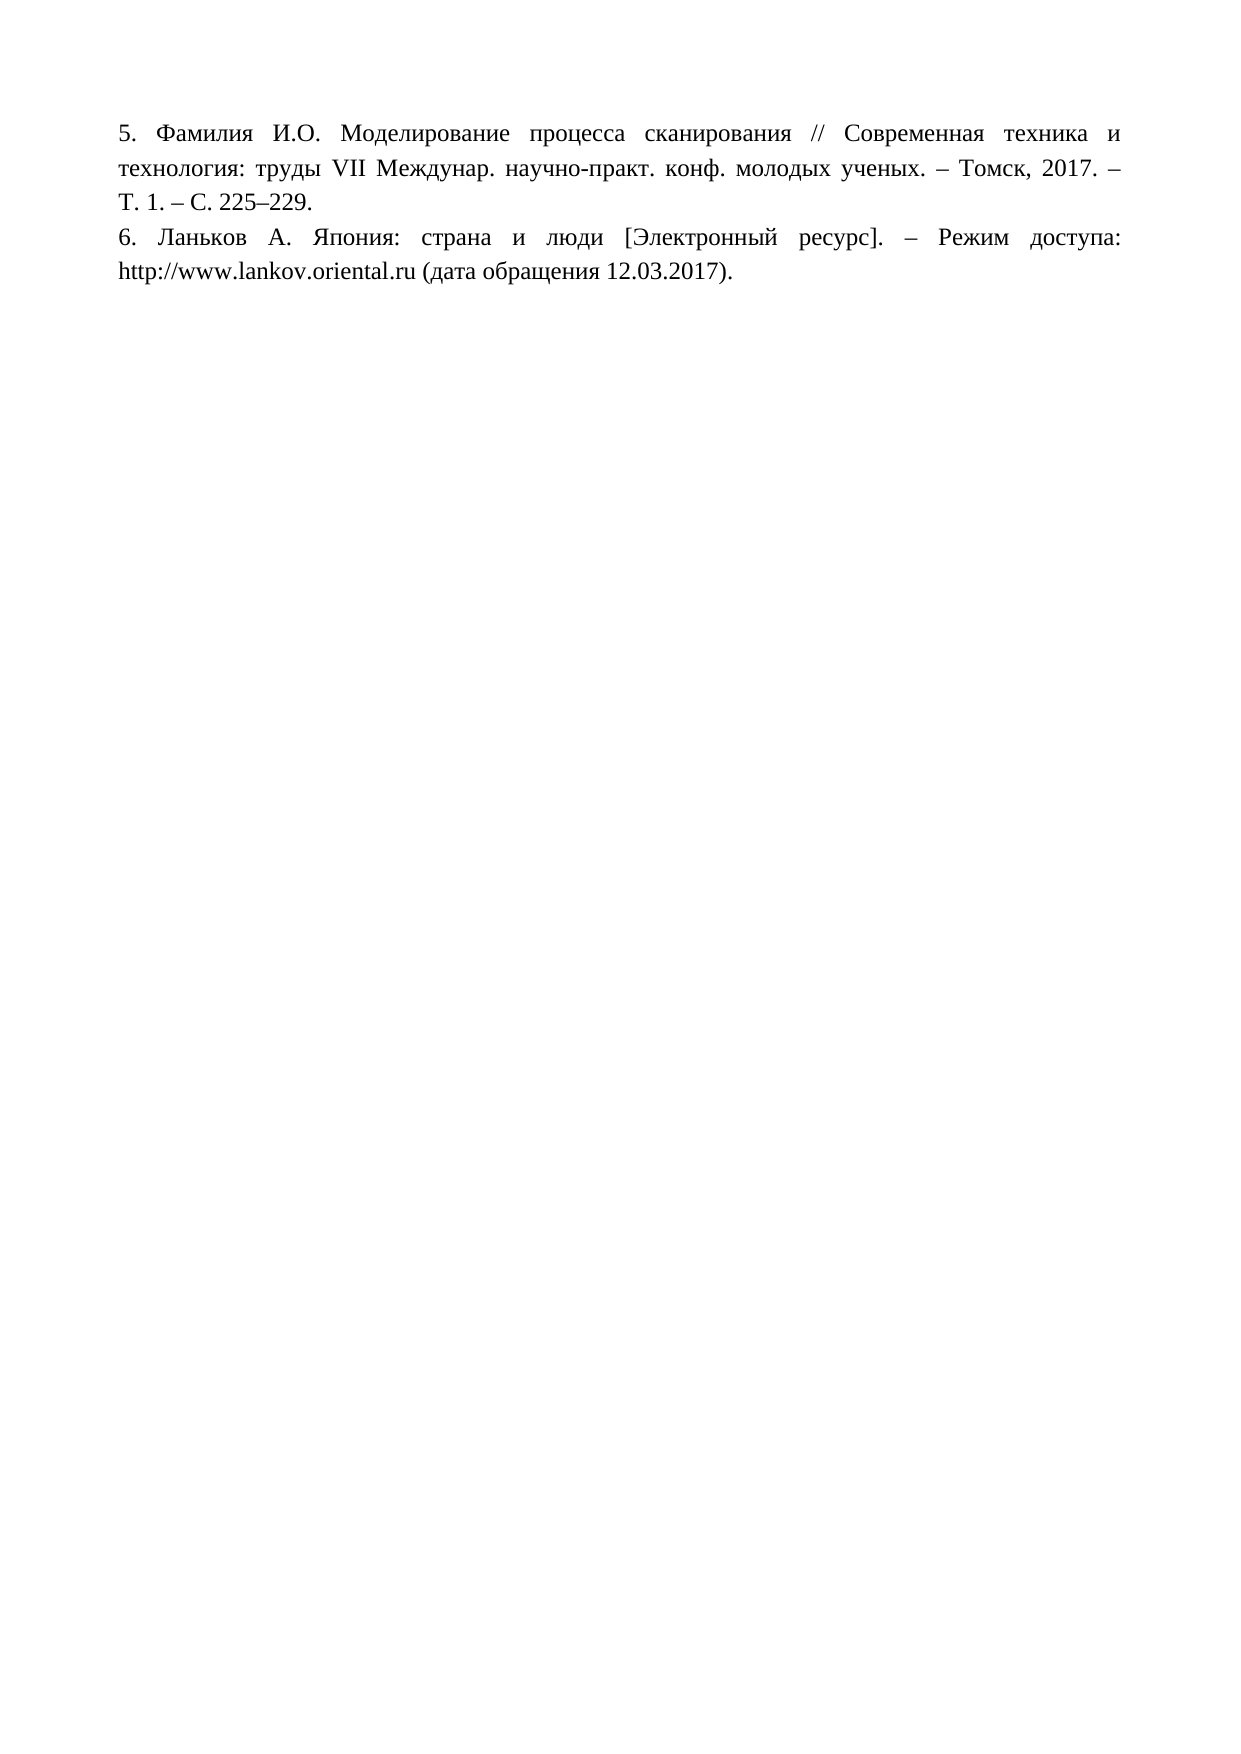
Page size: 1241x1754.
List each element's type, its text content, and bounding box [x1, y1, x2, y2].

text 5. Фамилия И.О. Моделирование процесса сканирования // Современная техника и технология: труды VII Междунар. научно-практ. конф. молодых ученых. – Томск, 2017. – Т. 1. – С. 225–229. [118, 118, 1122, 216]
text 6. Ланьков А. Япония: страна и люди [Электронный ресурс]. – Режим доступа: http://www.lankov.oriental.ru (дата обращения 12.03.2017). [118, 222, 1122, 285]
